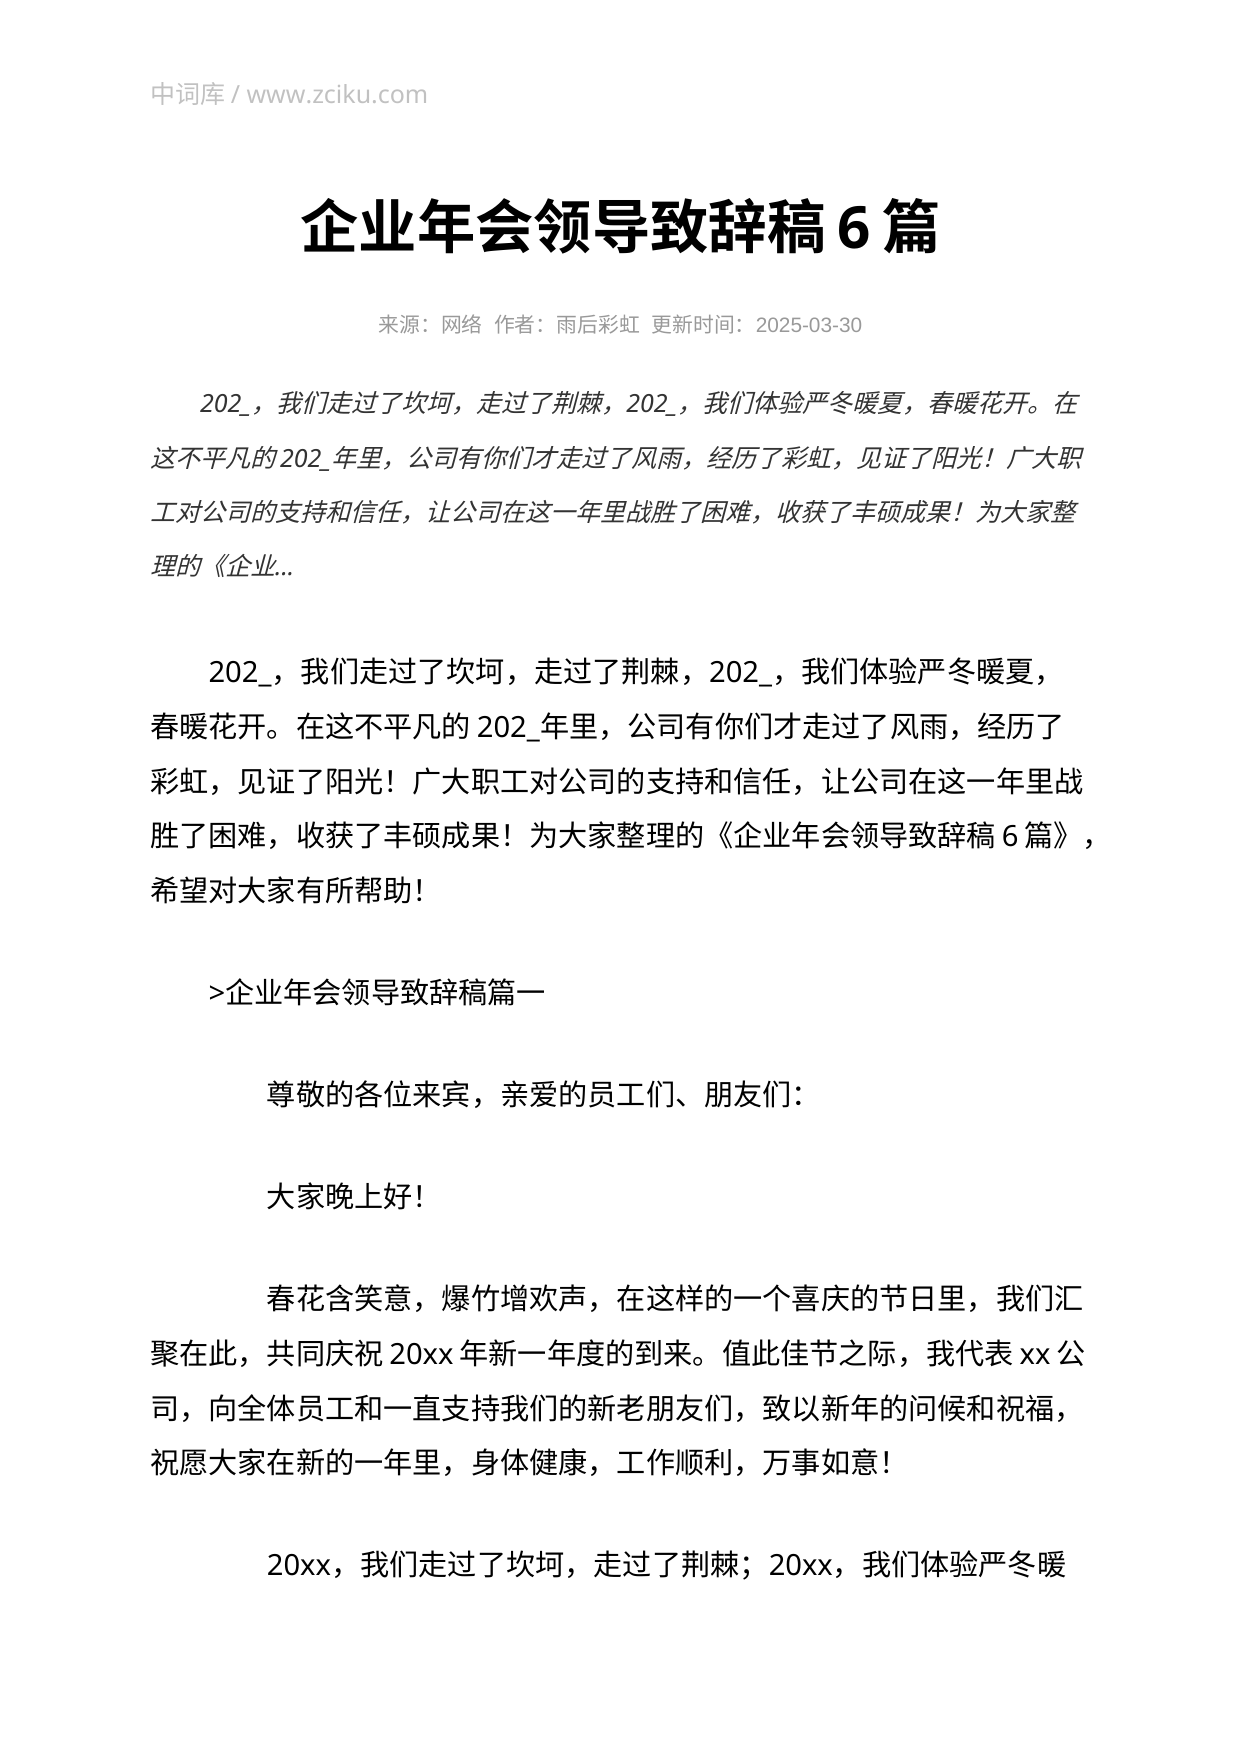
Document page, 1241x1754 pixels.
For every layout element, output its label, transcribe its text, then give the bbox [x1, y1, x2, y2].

text 尊敬的各位来宾，亲爱的员工们、朋友们： [150, 1072, 1090, 1114]
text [150, 1542, 1090, 1584]
text 来源：网络 作者：雨后彩虹 更新时间：2025-03-30 [150, 313, 1090, 337]
text 202_，我们走过了坎坷，走过了荆棘，202_，我们体验严冬暖夏，春暖花开。在这不平凡的202_年里，公司有你们才走过了风雨，经历了彩虹，见证了阳光！广大职工对公司的支持和信任，让公司在这一年里战胜了困难，收获了丰硕成果！为大家整理的《企业... [150, 384, 1090, 583]
text 春花含笑意，爆竹增欢声，在这样的一个喜庆的节日里，我们汇聚在此，共同庆祝20xx年新一年度的到来。值此佳节之际，我代表xx公司，向全体员工和一直支持我们的新老朋友们，致以新年的问候和祝福，祝愿大家在新的一年里，身体健康，工作顺利，万事如意！ [150, 1275, 1090, 1482]
subtitle 企业年会领导致辞稿6篇 [150, 181, 1090, 266]
text 202_，我们走过了坎坷，走过了荆棘，202_，我们体验严冬暖夏，春暖花开。在这不平凡的202_年里，公司有你们才走过了风雨，经历了彩虹，见证了阳光！广大职工对公司的支持和信任，让公司在这一年里战胜了困难，收获了丰硕成果！为大家整理的《企业年会领导致辞稿6篇》，希望对大家有所帮助！ [150, 648, 1090, 910]
text 大家晚上好！ [150, 1173, 1090, 1216]
text >企业年会领导致辞稿篇一 [150, 970, 1090, 1012]
